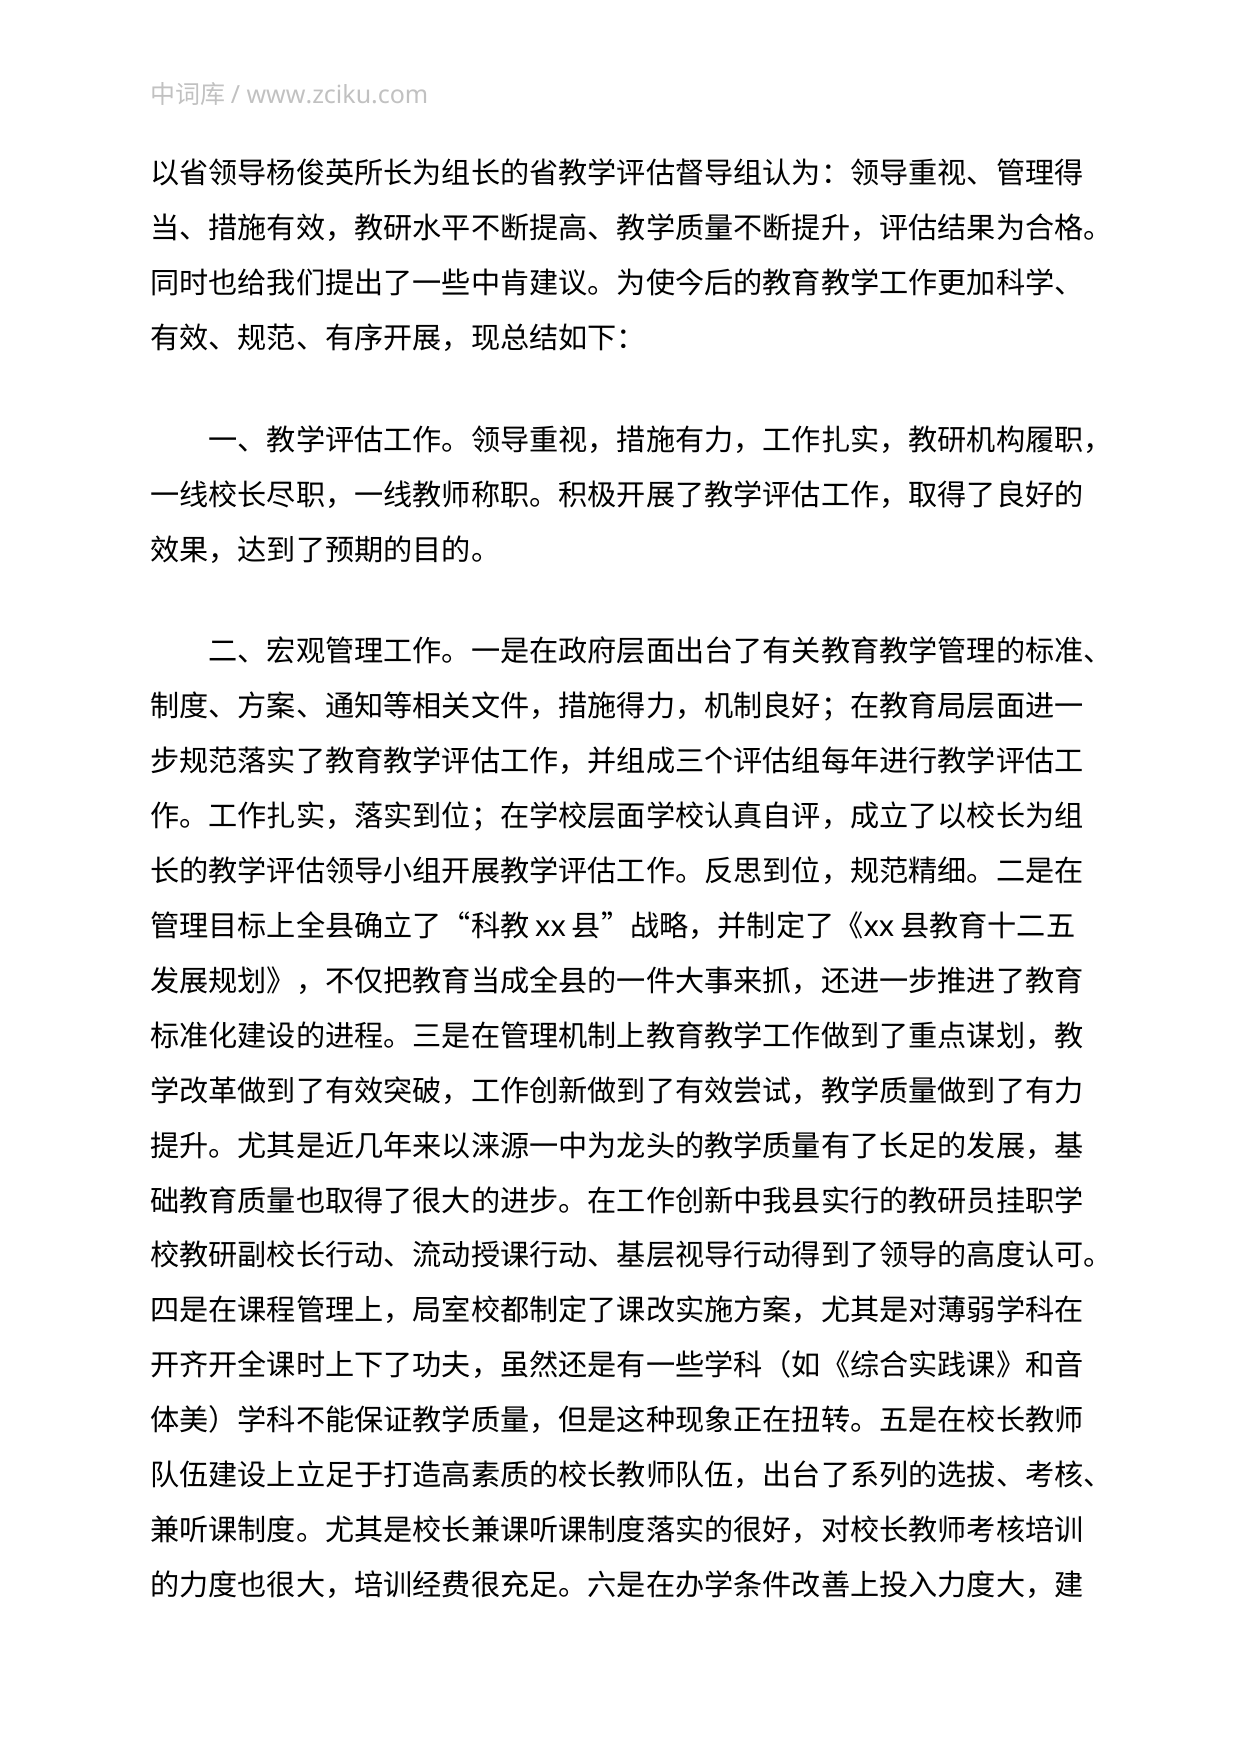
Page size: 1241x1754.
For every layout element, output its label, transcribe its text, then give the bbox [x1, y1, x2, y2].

text 一、教学评估工作。领导重视，措施有力，工作扎实，教研机构履职，一线校长尽职，一线教师称职。积极开展了教学评估工作，取得了良好的效果，达到了预期的目的。 [150, 416, 1090, 568]
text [150, 150, 1090, 357]
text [150, 628, 1090, 1604]
